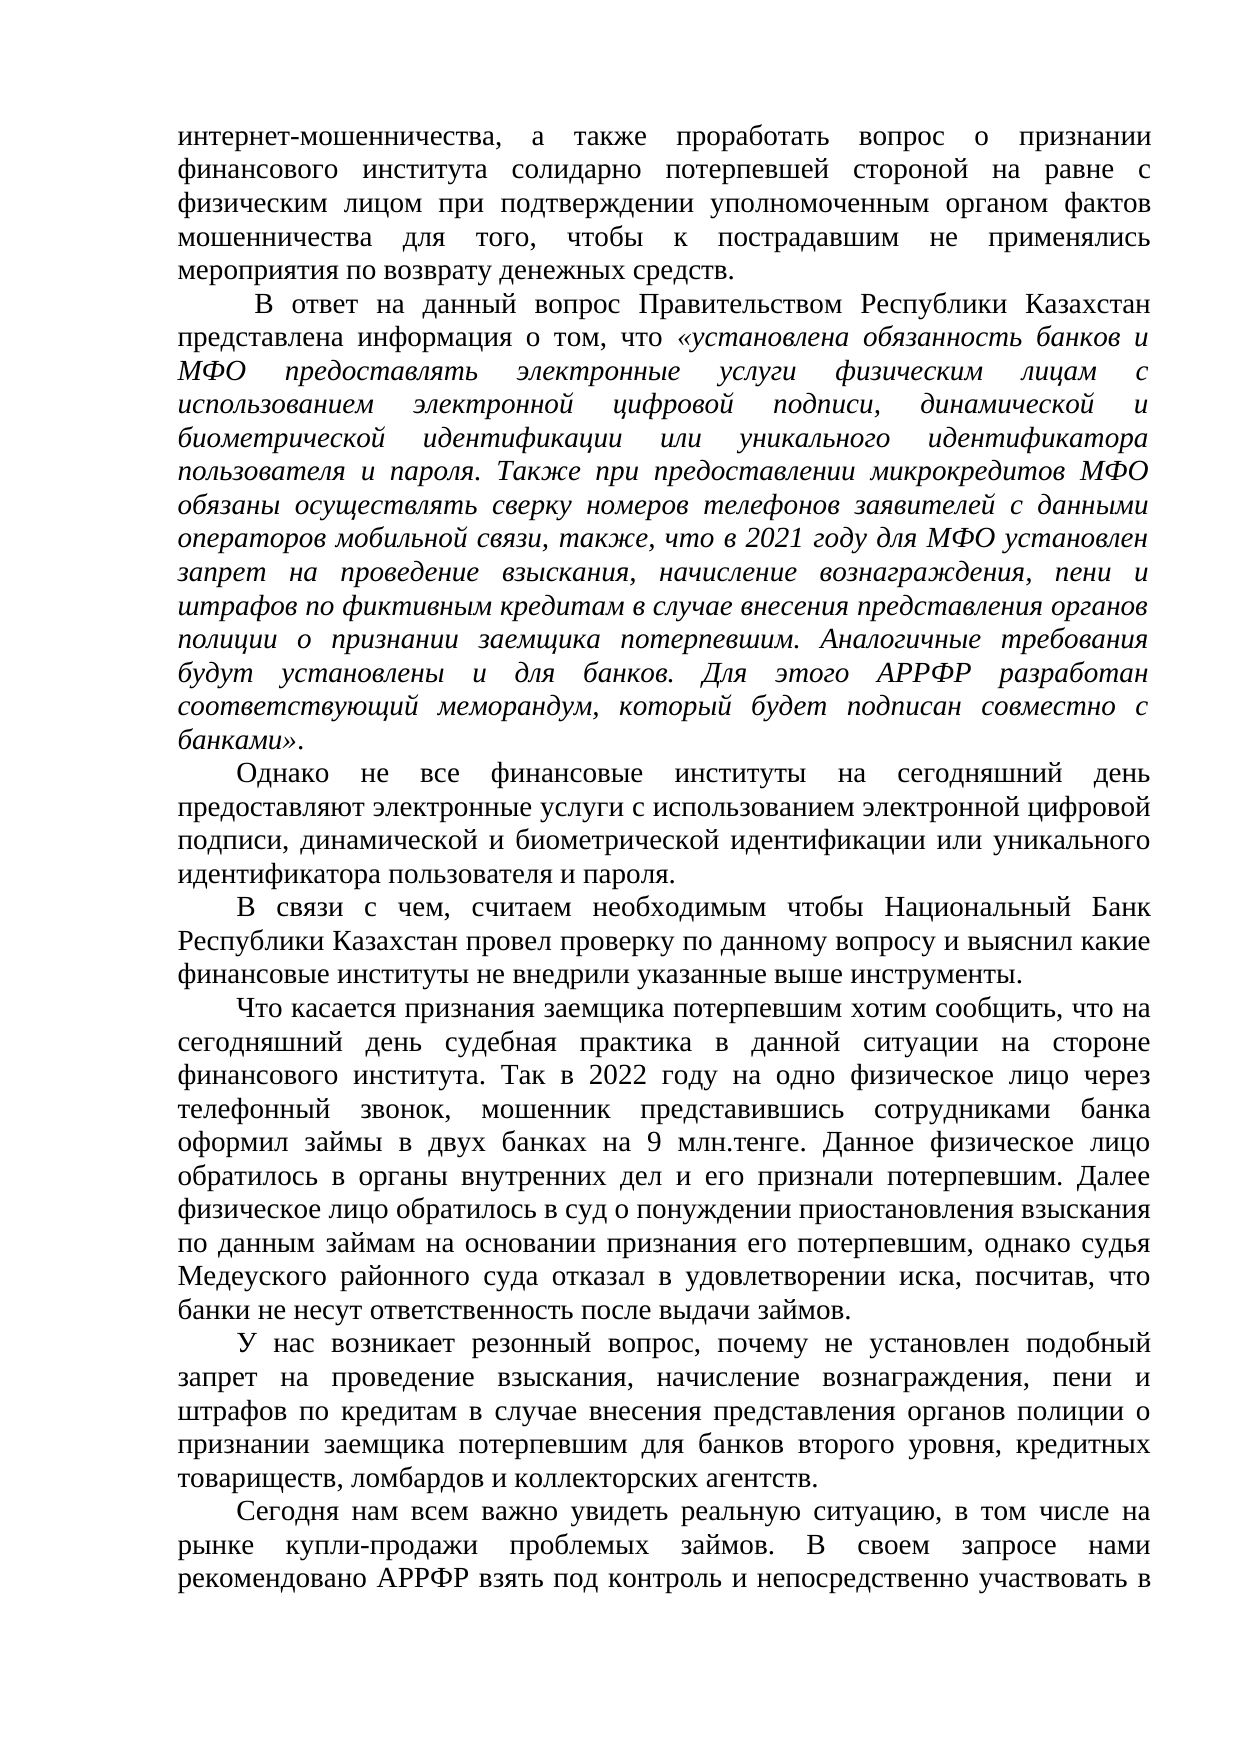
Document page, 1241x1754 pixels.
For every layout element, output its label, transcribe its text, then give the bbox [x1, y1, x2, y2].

text В ответ на данный вопрос Правительством Республики Казахстан представлена информация о том, что «установлена обязанность банков и МФО предоставлять электронные услуги физическим лицам с использованием электронной цифровой подписи, динамической и биометрической идентификации или уникального идентификатора пользователя и пароля. Также при предоставлении микрокредитов МФО обязаны осуществлять сверку номеров телефонов заявителей с данными операторов мобильной связи, также, что в 2021 году для МФО установлен запрет на проведение взыскания, начисление вознаграждения, пени и штрафов по фиктивным кредитам в случае внесения представления органов полиции о признании заемщика потерпевшим. Аналогичные требования будут установлены и для банков. Для этого АРРФР разработан соответствующий меморандум, который будет подписан совместно с банками». [177, 286, 1152, 755]
text Что касается признания заемщика потерпевшим хотим сообщить, что на сегодняшний день судебная практика в данной ситуации на стороне финансового института. Так в 2022 году на одно физическое лицо через телефонный звонок, мошенник представившись сотрудниками банка оформил займы в двух банках на 9 млн.тенге. Данное физическое лицо обратилось в органы внутренних дел и его признали потерпевшим. Далее физическое лицо обратилось в суд о понуждении приостановления взыскания по данным займам на основании признания его потерпевшим, однако судья Медеуского районного суда отказал в удовлетворении иска, посчитав, что банки не несут ответственность после выдачи займов. [177, 990, 1152, 1326]
text В связи с чем, считаем необходимым чтобы Национальный Банк Республики Казахстан провел проверку по данному вопросу и выяснил какие финансовые институты не внедрили указанные выше инструменты. [177, 889, 1152, 990]
text У нас возникает резонный вопрос, почему не установлен подобный запрет на проведение взыскания, начисление вознаграждения, пени и штрафов по кредитам в случае внесения представления органов полиции о признании заемщика потерпевшим для банков второго уровня, кредитных товариществ, ломбардов и коллекторских агентств. [177, 1326, 1152, 1493]
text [177, 1493, 1152, 1594]
text Однако не все финансовые институты на сегодняшний день предоставляют электронные услуги с использованием электронной цифровой подписи, динамической и биометрической идентификации или уникального идентификатора пользователя и пароля. [177, 755, 1152, 889]
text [177, 118, 1152, 286]
